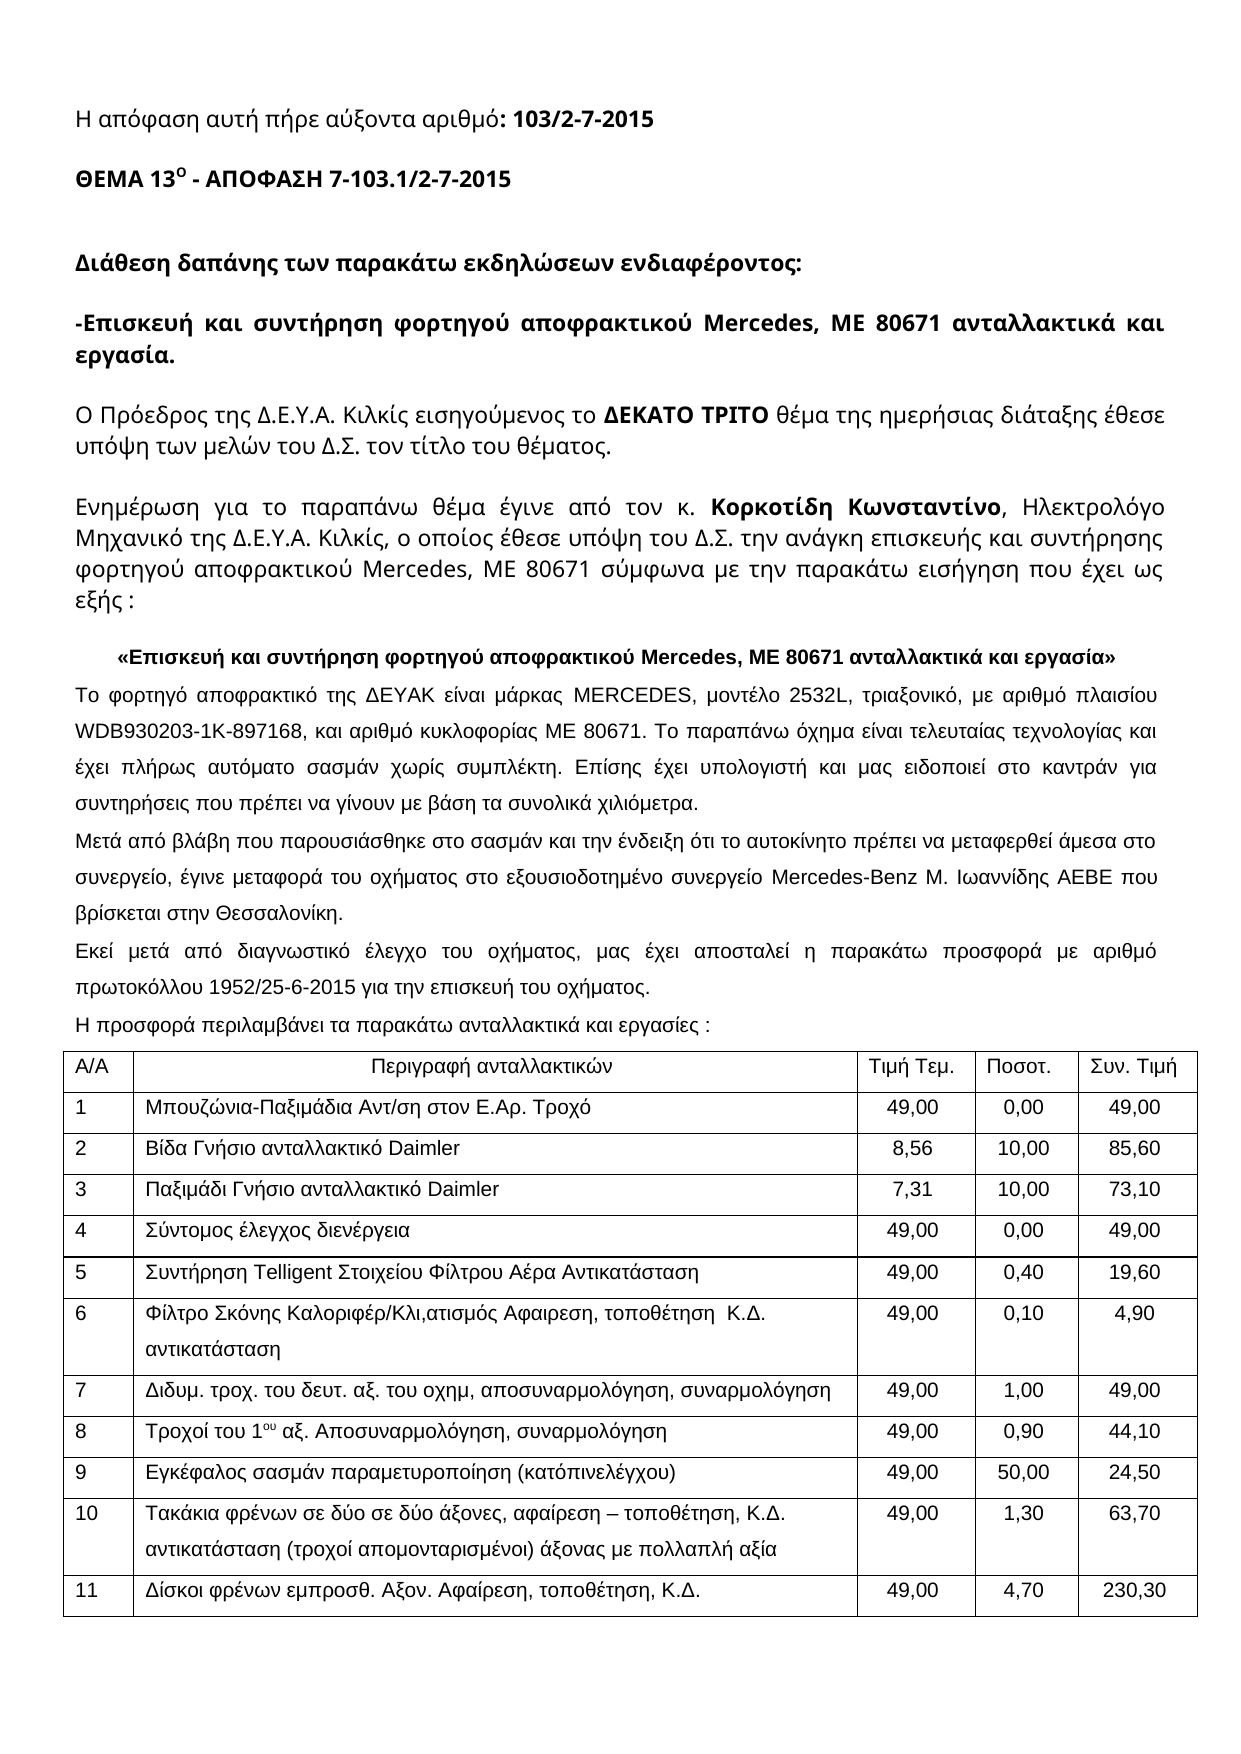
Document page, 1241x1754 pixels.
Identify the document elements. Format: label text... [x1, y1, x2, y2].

text Η απόφαση αυτή πήρε αύξοντα αριθμό: 103/2-7-2015 [75, 102, 1165, 134]
text Το φορτηγό αποφρακτικό της ΔΕΥΑΚ είναι μάρκας MERCEDES, μοντέλο 2532L, τριαξονικό, με αριθμό πλαισίου WDB930203-1K-897168, και αριθμό κυκλοφορίας ΜΕ 80671. Το παραπάνω όχημα είναι τελευταίας τεχνολογίας και έχει πλήρως αυτόματο σασμάν χωρίς συμπλέκτη. Επίσης έχει υπολογιστή και μας ειδοποιεί στο καντράν για συντηρήσεις που πρέπει να γίνουν με βάση τα συνολικά χιλιόμετρα. [75, 683, 1158, 815]
text Η προσφορά περιλαμβάνει τα παρακάτω ανταλλακτικά και εργασίες : [75, 1013, 1158, 1037]
table_cell Φίλτρο Σκόνης Καλοριφέρ/Κλι,ατισμός Αφαιρεση, τοποθέτηση Κ.Δ. αντικατάσταση [134, 1299, 857, 1374]
table_cell 0,90 [976, 1417, 1078, 1457]
table_cell Τακάκια φρένων σε δύο σε δύο άξονες, αφαίρεση – τοποθέτηση, Κ.Δ. αντικατάσταση (τροχοί απομονταρισμένοι) άξονας με πολλαπλή αξία [134, 1499, 857, 1575]
table_cell 49,00 [858, 1216, 975, 1256]
text Ενημέρωση για το παραπάνω θέμα έγινε από τον κ. Κορκοτίδη Κωνσταντίνο, Ηλεκτρολόγο Μηχανικό της Δ.Ε.Υ.Α. Κιλκίς, ο οποίος έθεσε υπόψη του Δ.Σ. την ανάγκη επισκευής και συντήρησης φορτηγού αποφρακτικού Mercedes, ME 80671 σύμφωνα με την παρακάτω εισήγηση που έχει ως εξής : [75, 491, 1165, 616]
text Εκεί μετά από διαγνωστικό έλεγχο του οχήματος, μας έχει αποσταλεί η παρακάτω προσφορά με αριθμό πρωτοκόλλου 1952/25-6-2015 για την επισκευή του οχήματος. [75, 939, 1158, 998]
table_cell 85,60 [1079, 1134, 1197, 1174]
table_cell 49,00 [858, 1299, 975, 1374]
table_cell 49,00 [858, 1499, 975, 1575]
table_cell Εγκέφαλος σασμάν παραμετυροποίηση (κατόπινελέγχου) [134, 1458, 857, 1498]
table_cell 1,30 [976, 1499, 1078, 1575]
table_cell 49,00 [858, 1093, 975, 1133]
text «Επισκευή και συντήρηση φορτηγού αποφρακτικού Mercedes, ME 80671 ανταλλακτικά και εργασία» [75, 645, 1158, 669]
table_header Ποσοτ. [976, 1052, 1078, 1092]
text Ο Πρόεδρος της Δ.Ε.Υ.Α. Κιλκίς εισηγούμενος το ΔΕΚΑΤΟ ΤΡΙΤΟ θέμα της ημερήσιας διάταξης έθεσε υπόψη των μελών του Δ.Σ. τον τίτλο του θέματος. [75, 399, 1165, 462]
table_cell 49,00 [858, 1458, 975, 1498]
table_cell Παξιμάδι Γνήσιο ανταλλακτικό Daimler [134, 1175, 857, 1215]
text ΘΕΜΑ 13Ο - ΑΠΟΦΑΣΗ 7-103.1/2-7-2015 [75, 168, 1165, 193]
table_cell 24,50 [1079, 1458, 1197, 1498]
table_cell Διδυμ. τροχ. του δευτ. αξ. του οχημ, αποσυναρμολόγηση, συναρμολόγηση [134, 1376, 857, 1416]
table_cell 49,00 [858, 1576, 975, 1616]
table_cell 230,30 [1079, 1576, 1197, 1616]
table_cell 4 [64, 1216, 133, 1256]
table_cell 49,00 [1079, 1376, 1197, 1416]
table_cell 1,00 [976, 1376, 1078, 1416]
text Μετά από βλάβη που παρουσιάσθηκε στο σασμάν και την ένδειξη ότι το αυτοκίνητο πρέπει να μεταφερθεί άμεσα στο συνεργείο, έγινε μεταφορά του οχήματος στο εξουσιοδοτημένο συνεργείο Mercedes-Benz Μ. Ιωαννίδης ΑΕΒΕ που βρίσκεται στην Θεσσαλονίκη. [75, 829, 1158, 924]
text -Επισκευή και συντήρηση φορτηγού αποφρακτικού Mercedes, ME 80671 ανταλλακτικά και εργασία. [75, 307, 1165, 370]
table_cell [134, 1576, 857, 1616]
table_cell 73,10 [1079, 1175, 1197, 1215]
table_cell 9 [64, 1458, 133, 1498]
table_cell Τροχοί του 1ου αξ. Αποσυναρμολόγηση, συναρμολόγηση [134, 1417, 857, 1457]
table_cell Βίδα Γνήσιο ανταλλακτικό Daimler [134, 1134, 857, 1174]
table_cell 49,00 [858, 1258, 975, 1297]
table_cell 11 [64, 1576, 133, 1616]
table_cell 19,60 [1079, 1258, 1197, 1297]
table_cell 49,00 [1079, 1093, 1197, 1133]
table_cell 10,00 [976, 1134, 1078, 1174]
table_cell 5 [64, 1258, 133, 1297]
table_cell Συντήρηση Telligent Στοιχείου Φίλτρου Αέρα Αντικατάσταση [134, 1258, 857, 1297]
table_header Α/Α [64, 1052, 133, 1092]
table_cell 63,70 [1079, 1499, 1197, 1575]
table_cell 1 [64, 1093, 133, 1133]
table_cell 49,00 [1079, 1216, 1197, 1256]
table_cell 4,90 [1079, 1299, 1197, 1374]
table_cell 2 [64, 1134, 133, 1174]
table_cell 49,00 [858, 1376, 975, 1416]
table_cell 0,40 [976, 1258, 1078, 1297]
text Διάθεση δαπάνης των παρακάτω εκδηλώσεων ενδιαφέροντος: [75, 247, 1165, 278]
table_cell 3 [64, 1175, 133, 1215]
table_cell 0,10 [976, 1299, 1078, 1374]
table_cell 4,70 [976, 1576, 1078, 1616]
table_cell 0,00 [976, 1216, 1078, 1256]
table_cell 49,00 [858, 1417, 975, 1457]
table_header Συν. Τιμή [1079, 1052, 1197, 1092]
table_cell 44,10 [1079, 1417, 1197, 1457]
table_cell 50,00 [976, 1458, 1078, 1498]
table_cell 8,56 [858, 1134, 975, 1174]
table_header Τιμή Τεμ. [858, 1052, 975, 1092]
table_cell Σύντομος έλεγχος διενέργεια [134, 1216, 857, 1256]
table_cell Μπουζώνια-Παξιμάδια Αντ/ση στον Ε.Αρ. Τροχό [134, 1093, 857, 1133]
table_cell 6 [64, 1299, 133, 1374]
table_cell 7 [64, 1376, 133, 1416]
table_cell 10 [64, 1499, 133, 1575]
table_cell 0,00 [976, 1093, 1078, 1133]
table_header Περιγραφή ανταλλακτικών [134, 1052, 857, 1092]
table_cell 10,00 [976, 1175, 1078, 1215]
table_cell 7,31 [858, 1175, 975, 1215]
table_cell 8 [64, 1417, 133, 1457]
